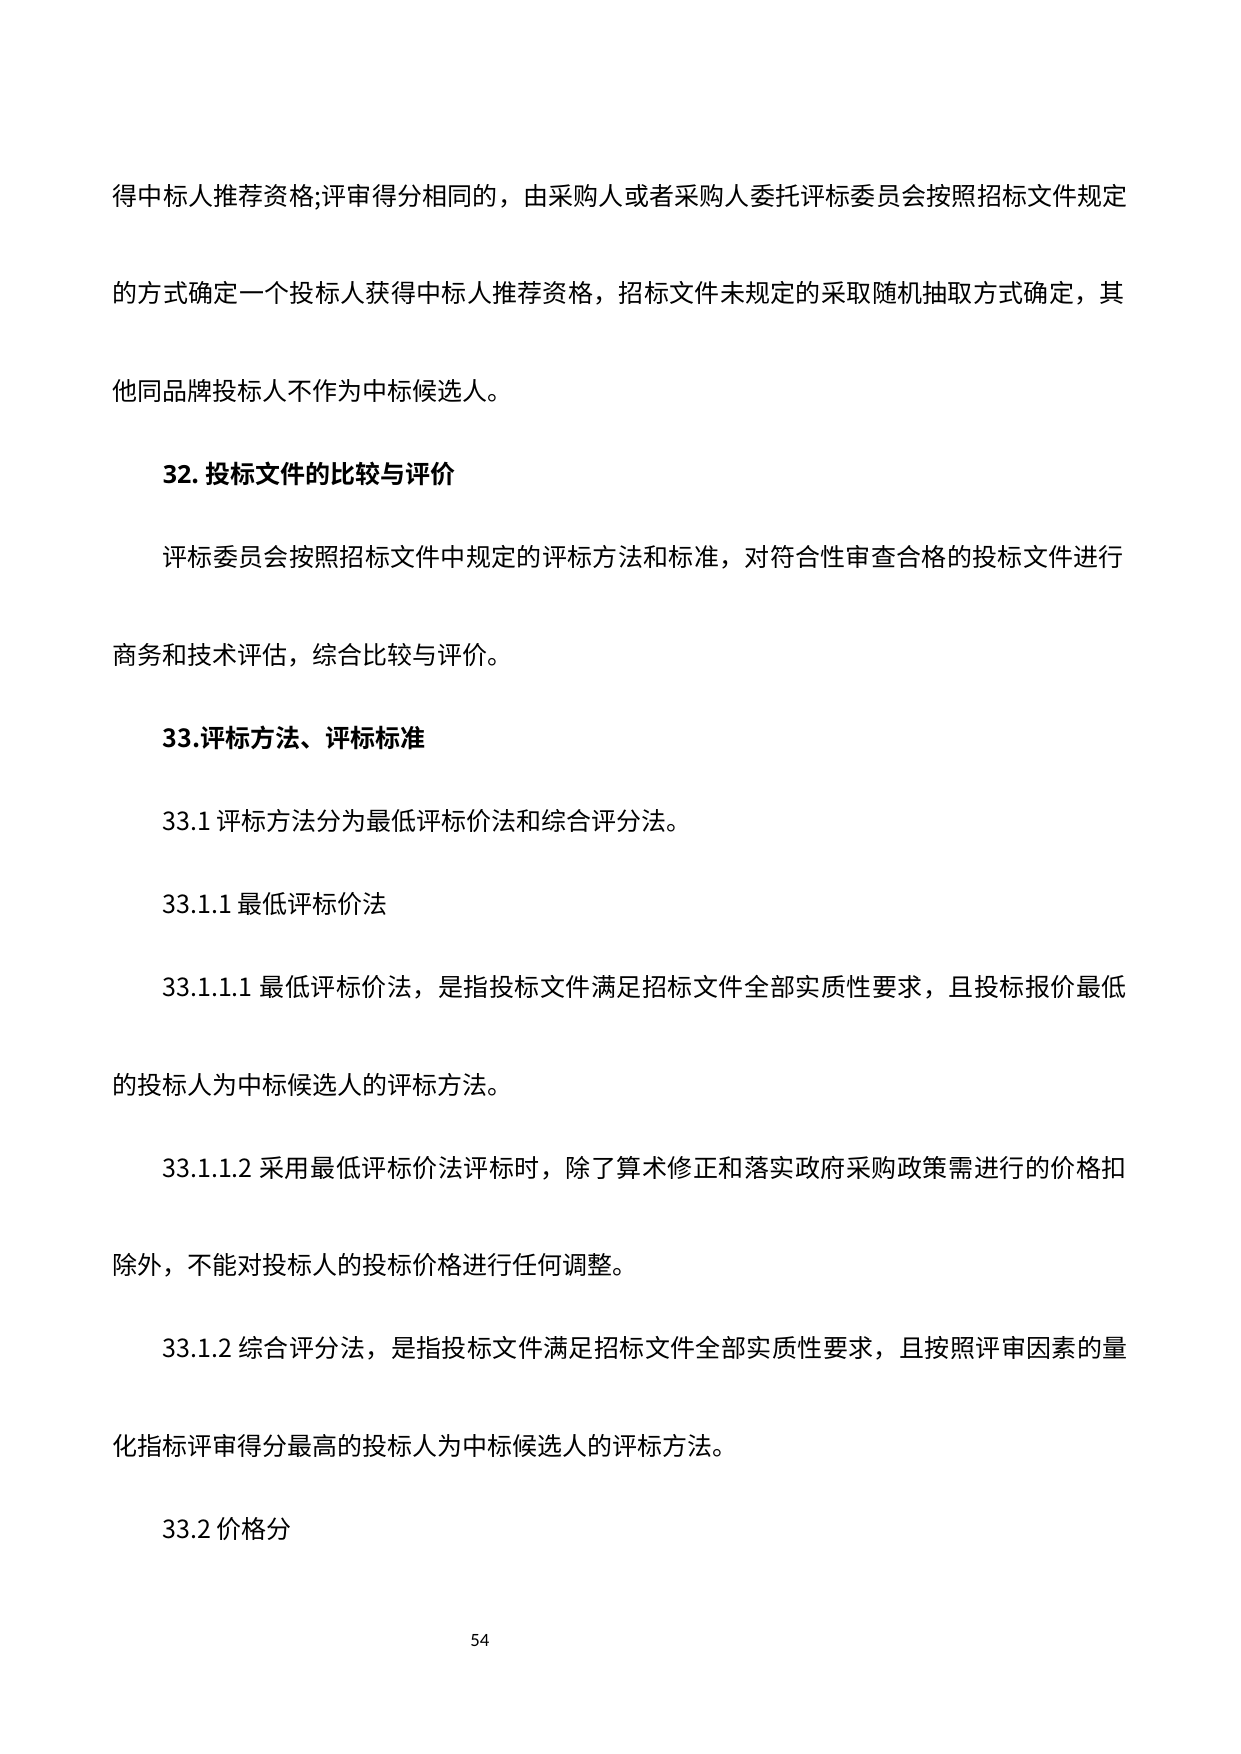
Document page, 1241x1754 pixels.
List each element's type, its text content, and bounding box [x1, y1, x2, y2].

text 32. 投标文件的比较与评价 [112, 440, 1128, 505]
text 33.1.1 最低评标价法 [112, 870, 1128, 935]
text 33.1.1.1 最低评标价法，是指投标文件满足招标文件全部实质性要求，且投标报价最低的投标人为中标候选人的评标方法。 [112, 953, 1128, 1116]
text 33.1.1.2 采用最低评标价法评标时，除了算术修正和落实政府采购政策需进行的价格扣除外，不能对投标人的投标价格进行任何调整。 [112, 1134, 1128, 1296]
text 33.2 价格分 [112, 1495, 1128, 1560]
text 33.1 评标方法分为最低评标价法和综合评分法。 [112, 787, 1128, 852]
text 评标委员会按照招标文件中规定的评标方法和标准，对符合性审查合格的投标文件进行商务和技术评估，综合比较与评价。 [112, 523, 1128, 686]
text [112, 162, 1128, 422]
text 33.评标方法、评标标准 [112, 704, 1128, 769]
text 33.1.2 综合评分法，是指投标文件满足招标文件全部实质性要求，且按照评审因素的量化指标评审得分最高的投标人为中标候选人的评标方法。 [112, 1314, 1128, 1477]
